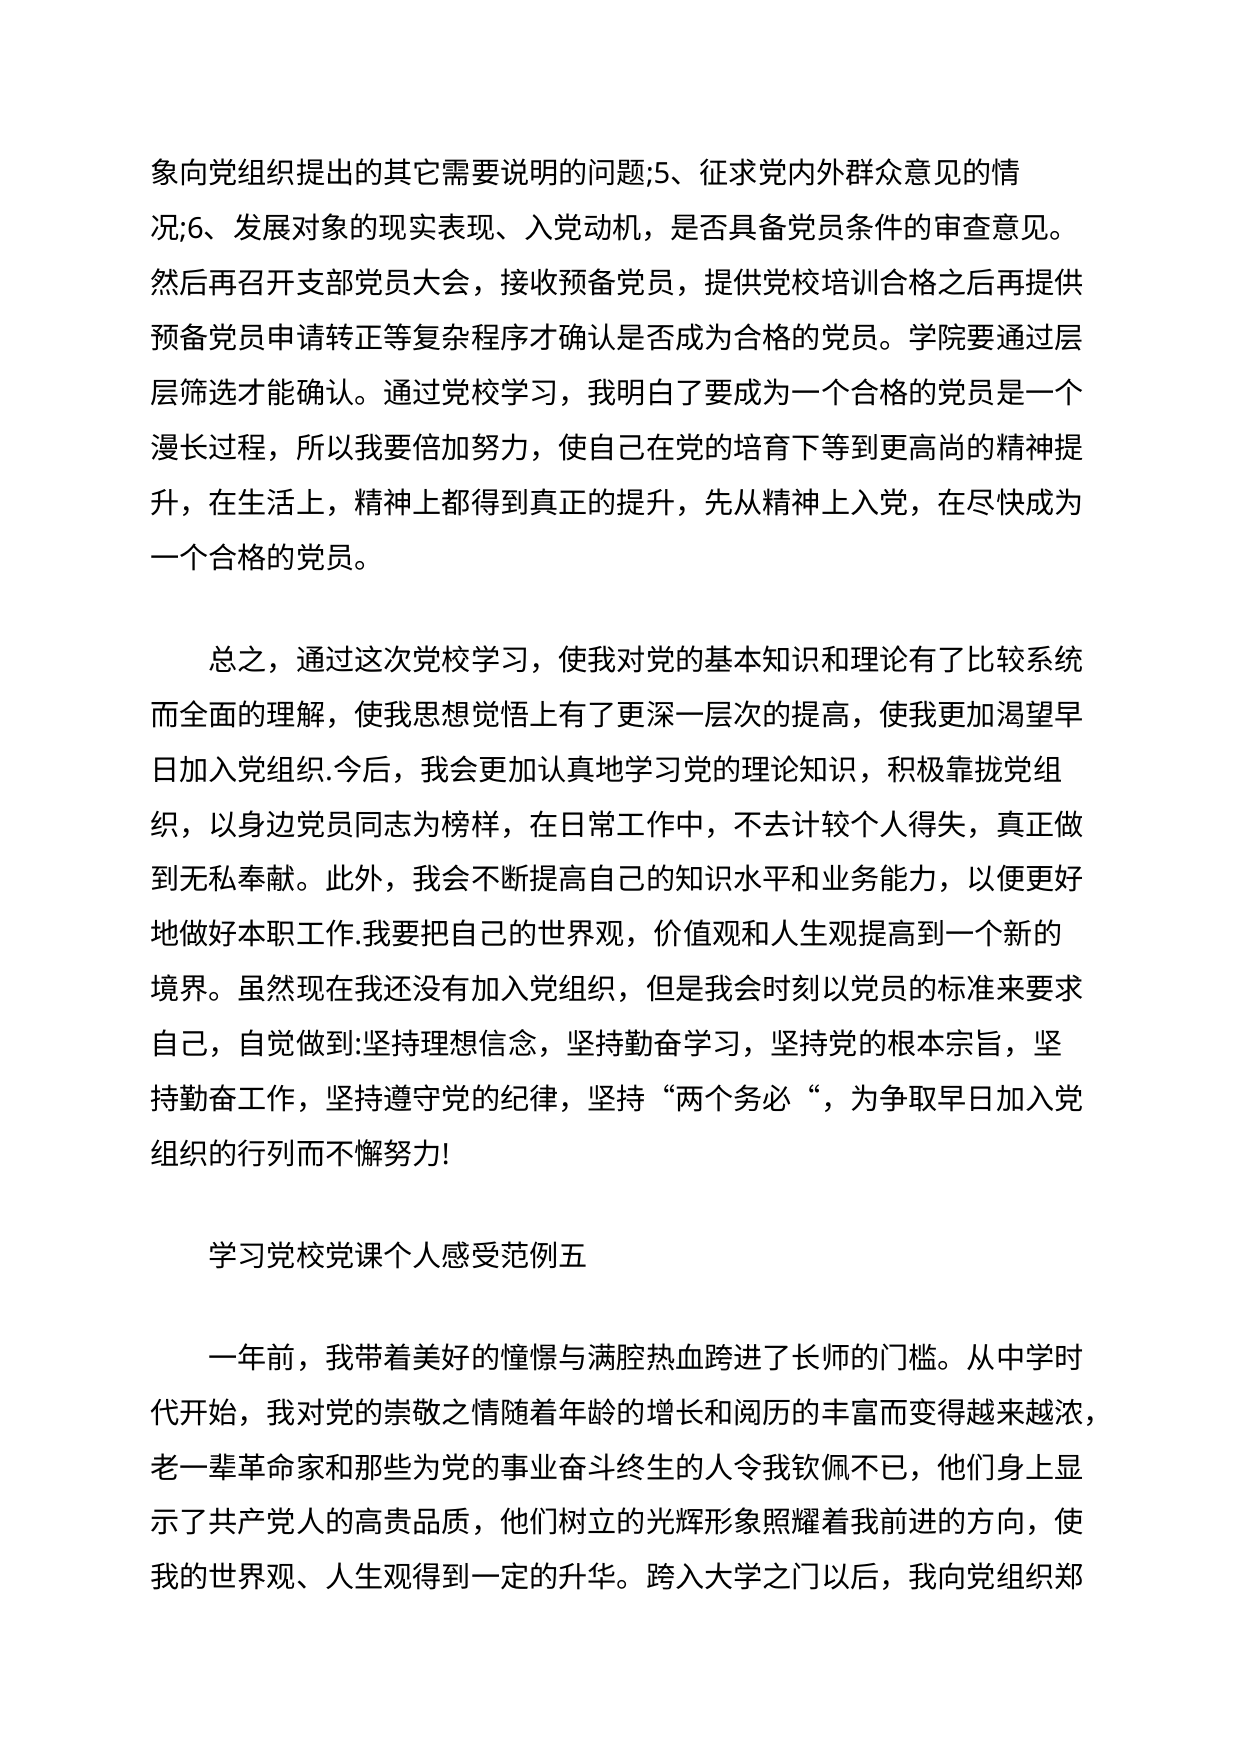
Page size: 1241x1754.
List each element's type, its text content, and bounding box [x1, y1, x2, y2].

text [150, 150, 1090, 577]
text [150, 1334, 1090, 1596]
text 学习党校党课个人感受范例五 [150, 1233, 1090, 1275]
text 总之，通过这次党校学习，使我对党的基本知识和理论有了比较系统而全面的理解，使我思想觉悟上有了更深一层次的提高，使我更加渴望早日加入党组织.今后，我会更加认真地学习党的理论知识，积极靠拢党组织，以身边党员同志为榜样，在日常工作中，不去计较个人得失，真正做到无私奉献。此外，我会不断提高自己的知识水平和业务能力，以便更好地做好本职工作.我要把自己的世界观，价值观和人生观提高到一个新的境界。虽然现在我还没有加入党组织，但是我会时刻以党员的标准来要求自己，自觉做到:坚持理想信念，坚持勤奋学习，坚持党的根本宗旨，坚持勤奋工作，坚持遵守党的纪律，坚持“两个务必“，为争取早日加入党组织的行列而不懈努力! [150, 636, 1090, 1173]
